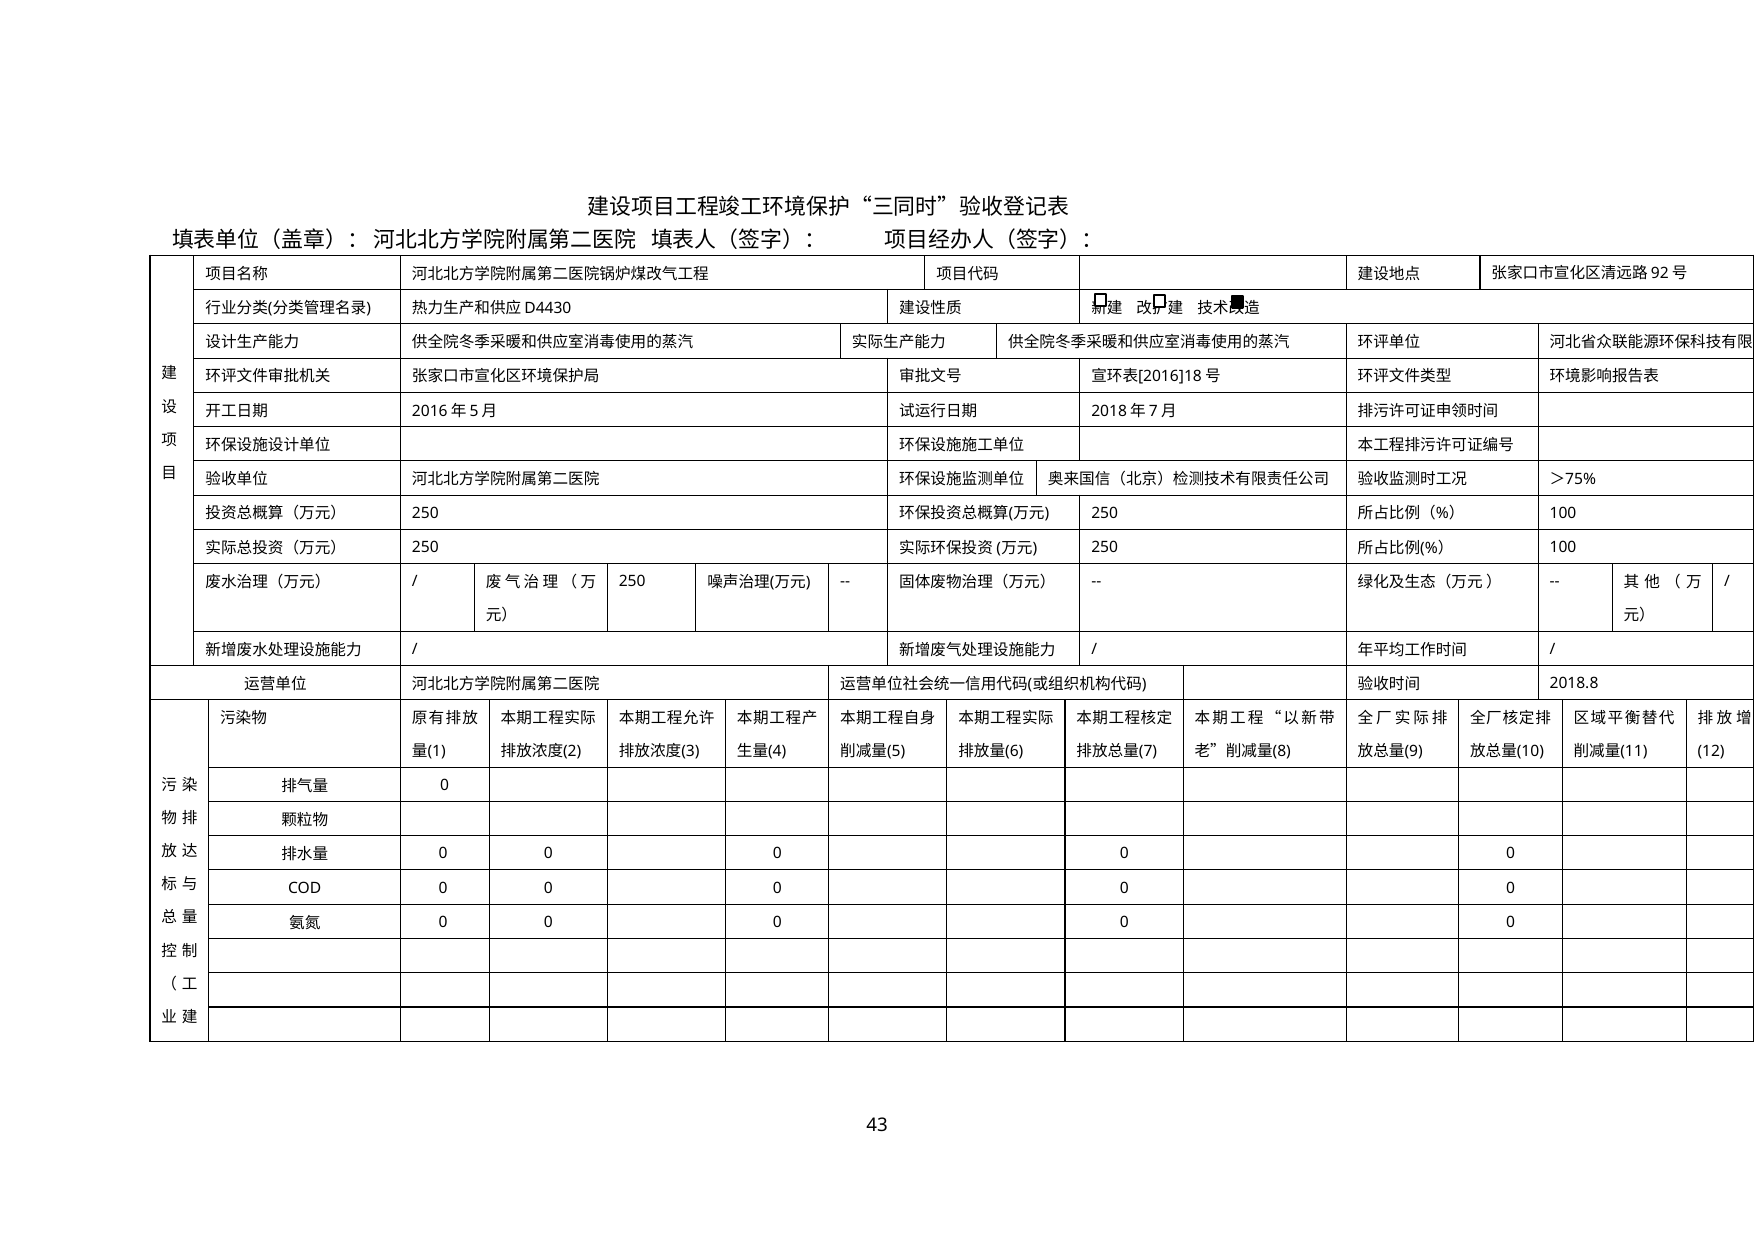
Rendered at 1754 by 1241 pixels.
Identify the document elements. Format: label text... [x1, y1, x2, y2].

table_cell 2016年5月 [401, 393, 887, 426]
table_cell [829, 870, 946, 904]
table_cell [1687, 802, 1753, 835]
table_cell [726, 939, 828, 972]
table_cell 污染物 [209, 700, 400, 767]
table_cell 0 [401, 905, 489, 938]
table_cell [1347, 1008, 1458, 1041]
table_cell 环评文件审批机关 [194, 359, 400, 392]
table_cell [490, 768, 607, 801]
table_cell [1066, 768, 1183, 801]
table_cell 所占比例（%） [1347, 496, 1538, 529]
table_cell 实际环保投资 (万元) [888, 530, 1079, 563]
table_cell 新增废水处理设施能力 [194, 632, 400, 665]
table_cell [829, 939, 946, 972]
table_cell [608, 939, 725, 972]
table_cell [1459, 1008, 1562, 1041]
table_cell [726, 973, 828, 1006]
table_cell [1563, 905, 1686, 938]
table_cell 实际总投资（万元） [194, 530, 400, 563]
table_cell [608, 1008, 725, 1041]
table_cell 审批文号 [888, 359, 1079, 392]
table_cell [947, 905, 1064, 938]
table_cell [947, 768, 1064, 801]
table_cell 原有排放量(1) [401, 700, 489, 767]
table_cell -- [1080, 564, 1346, 631]
table_cell -- [829, 564, 887, 631]
table_cell 环保设施监测单位 [888, 461, 1036, 494]
table_cell 全厂核定排放总量(10) [1459, 700, 1562, 767]
text 填表单位（盖章）： 河北北方学院附属第二医院 填表人（签字）： 项目经办人（签字）： [150, 221, 1604, 254]
table_cell 环境影响报告表 [1539, 359, 1753, 392]
table_cell 建设性质 [888, 290, 1079, 323]
table_cell 0 [490, 905, 607, 938]
table_cell [1687, 836, 1753, 869]
table_cell [1184, 905, 1346, 938]
table_cell [1563, 939, 1686, 972]
table_cell [726, 1008, 828, 1041]
table_cell [1184, 939, 1346, 972]
table_cell [401, 427, 887, 460]
table_cell 环保设施设计单位 [194, 427, 400, 460]
table_cell [947, 973, 1064, 1006]
table_cell [1687, 973, 1753, 1006]
table_cell 污染物排放达标与总量控制（工业建设项目详填） [151, 700, 208, 1041]
table_cell [1687, 1008, 1753, 1041]
table_cell 本期工程核定排放总量(7) [1066, 700, 1183, 767]
text 建设项目工程竣工环境保护“三同时”验收登记表 [150, 188, 1604, 221]
table_cell [1563, 802, 1686, 835]
table_cell [1347, 836, 1458, 869]
table_cell [947, 802, 1064, 835]
table_cell 新增废气处理设施能力 [888, 632, 1079, 665]
table_cell 本期工程实际排放浓度(2) [490, 700, 607, 767]
table_cell 0 [1066, 905, 1183, 938]
table_cell 0 [1066, 870, 1183, 904]
table_cell 所占比例(%） [1347, 530, 1538, 563]
table_cell [1184, 1008, 1346, 1041]
table_cell [1184, 870, 1346, 904]
table_cell / [401, 564, 474, 631]
table_cell 0 [1459, 905, 1562, 938]
table_cell 本期工程实际排放量(6) [947, 700, 1064, 767]
table_cell [726, 768, 828, 801]
table_cell [1563, 836, 1686, 869]
table_cell [1539, 427, 1753, 460]
table_cell [1687, 870, 1753, 904]
table_cell [1184, 802, 1346, 835]
table_cell 环评文件类型 [1347, 359, 1538, 392]
table_cell 环保投资总概算(万元) [888, 496, 1079, 529]
table_cell 区域平衡替代削减量(11) [1563, 700, 1686, 767]
table_cell 本工程排污许可证编号 [1347, 427, 1538, 460]
table_cell [608, 905, 725, 938]
table_cell [1184, 836, 1346, 869]
table_cell [1066, 939, 1183, 972]
table_cell 环评单位 [1347, 324, 1538, 357]
table_cell [1347, 870, 1458, 904]
table_cell [1347, 905, 1458, 938]
table_cell [1347, 802, 1458, 835]
table_cell [1459, 973, 1562, 1006]
table_cell [490, 802, 607, 835]
table_cell 行业分类(分类管理名录) [194, 290, 400, 323]
table_cell 0 [401, 768, 489, 801]
table_cell 排放增减量(12) [1687, 700, 1753, 767]
table_cell [829, 905, 946, 938]
table_cell / [1713, 564, 1753, 631]
table_cell 绿化及生态（万元 ） [1347, 564, 1538, 631]
table_cell [1539, 393, 1753, 426]
table_cell 0 [726, 836, 828, 869]
table_cell 氨氮 [209, 905, 400, 938]
table_cell 全厂实际排放总量(9) [1347, 700, 1458, 767]
table_header 项目名称 [194, 256, 400, 289]
table_cell 供全院冬季采暖和供应室消毒使用的蒸汽 [997, 324, 1346, 357]
table_header 河北北方学院附属第二医院锅炉煤改气工程 [401, 256, 924, 289]
table_header [1080, 256, 1346, 289]
table_cell [490, 973, 607, 1006]
table_cell [829, 836, 946, 869]
table_cell 0 [1459, 870, 1562, 904]
table_cell [1184, 768, 1346, 801]
table_cell 本期工程允许排放浓度(3) [608, 700, 725, 767]
table_header 张家口市宣化区清远路92号 [1481, 256, 1753, 289]
table_cell [829, 802, 946, 835]
table_cell 0 [490, 870, 607, 904]
table_cell [1459, 939, 1562, 972]
table_cell 废气治理（万元） [475, 564, 607, 631]
table_cell 热力生产和供应D4430 [401, 290, 887, 323]
table_cell 投资总概算（万元） [194, 496, 400, 529]
table_cell -- [1539, 564, 1612, 631]
table_cell 100 [1539, 496, 1753, 529]
table_cell / [1080, 632, 1346, 665]
table_cell 奥来国信（北京）检测技术有限责任公司 [1037, 461, 1346, 494]
table_cell 验收监测时工况 [1347, 461, 1538, 494]
table_cell [1687, 939, 1753, 972]
table_cell 张家口市宣化区环境保护局 [401, 359, 887, 392]
table_cell [829, 973, 946, 1006]
table_cell 设计生产能力 [194, 324, 400, 357]
table_cell 开工日期 [194, 393, 400, 426]
table_cell / [1539, 632, 1753, 665]
table_cell 验收单位 [194, 461, 400, 494]
table_cell [1563, 870, 1686, 904]
table_cell [1347, 973, 1458, 1006]
table_cell 宣环表[2016]18号 [1080, 359, 1346, 392]
table_cell [1184, 666, 1346, 699]
table_cell [1066, 973, 1183, 1006]
table_cell [947, 1008, 1064, 1041]
table_cell [1687, 768, 1753, 801]
table_cell ＞75% [1539, 461, 1753, 494]
table_cell 噪声治理(万元) [696, 564, 828, 631]
table_cell [1459, 768, 1562, 801]
table_cell 本期工程产生量(4) [726, 700, 828, 767]
table_cell [608, 836, 725, 869]
table_cell [401, 1008, 489, 1041]
table_cell [608, 768, 725, 801]
table_cell [608, 870, 725, 904]
table_cell 验收时间 [1347, 666, 1538, 699]
table_cell [1184, 973, 1346, 1006]
table_cell 废水治理（万元） [194, 564, 400, 631]
table_cell 0 [726, 870, 828, 904]
table_cell 新建 改扩建 技术改造 [1080, 290, 1753, 323]
table_cell [1347, 939, 1458, 972]
table_cell 固体废物治理（万元） [888, 564, 1079, 631]
table_cell [608, 973, 725, 1006]
table_cell 试运行日期 [888, 393, 1079, 426]
table_cell 250 [1080, 530, 1346, 563]
table_cell COD [209, 870, 400, 904]
table_cell [1687, 905, 1753, 938]
table_cell 100 [1539, 530, 1753, 563]
table_cell [401, 973, 489, 1006]
table_cell 排水量 [209, 836, 400, 869]
table_cell 0 [490, 836, 607, 869]
table_cell 颗粒物 [209, 802, 400, 835]
table_cell 2018年7月 [1080, 393, 1346, 426]
table_cell 河北省众联能源环保科技有限公司 [1539, 324, 1753, 357]
table_cell 250 [401, 530, 887, 563]
table_cell [401, 802, 489, 835]
table_cell [608, 802, 725, 835]
table_cell [1066, 802, 1183, 835]
table_cell / [401, 632, 887, 665]
table_cell 环保设施施工单位 [888, 427, 1079, 460]
table_cell [490, 939, 607, 972]
table_cell [1066, 1008, 1183, 1041]
table_cell [829, 768, 946, 801]
table_cell 其他（万元） [1613, 564, 1712, 631]
table_cell 0 [1066, 836, 1183, 869]
table_header 建设项目 [151, 256, 193, 665]
table_cell 年平均工作时间 [1347, 632, 1538, 665]
table_cell [1563, 973, 1686, 1006]
table_cell 排气量 [209, 768, 400, 801]
table_cell 0 [726, 905, 828, 938]
table_cell [209, 1008, 400, 1041]
table_cell 排污许可证申领时间 [1347, 393, 1538, 426]
table_cell 本期工程“以新带老”削减量(8) [1184, 700, 1346, 767]
table_header 项目代码 [925, 256, 1079, 289]
table_cell 供全院冬季采暖和供应室消毒使用的蒸汽 [401, 324, 840, 357]
table_cell 0 [401, 836, 489, 869]
table_cell [726, 802, 828, 835]
table_header 建设地点 [1347, 256, 1479, 289]
table_cell [829, 1008, 946, 1041]
table_cell [209, 939, 400, 972]
table_cell 250 [608, 564, 695, 631]
table_cell [1563, 1008, 1686, 1041]
table_cell 运营单位 [151, 666, 400, 699]
table_cell [401, 939, 489, 972]
table_cell 运营单位社会统一信用代码(或组织机构代码) [829, 666, 1183, 699]
table_cell [947, 836, 1064, 869]
table_cell 250 [401, 496, 887, 529]
table_cell [1347, 768, 1458, 801]
table_cell [490, 1008, 607, 1041]
table_cell [947, 870, 1064, 904]
table_cell 0 [1459, 836, 1562, 869]
table_cell 0 [401, 870, 489, 904]
table_cell [1459, 802, 1562, 835]
table_cell 河北北方学院附属第二医院 [401, 461, 887, 494]
table_cell [1563, 768, 1686, 801]
table_cell 实际生产能力 [841, 324, 996, 357]
table_cell 250 [1080, 496, 1346, 529]
table_cell 河北北方学院附属第二医院 [401, 666, 828, 699]
table_cell 本期工程自身削减量(5) [829, 700, 946, 767]
table_cell [947, 939, 1064, 972]
table_cell [1080, 427, 1346, 460]
table_cell [209, 973, 400, 1006]
table_cell 2018.8 [1539, 666, 1753, 699]
